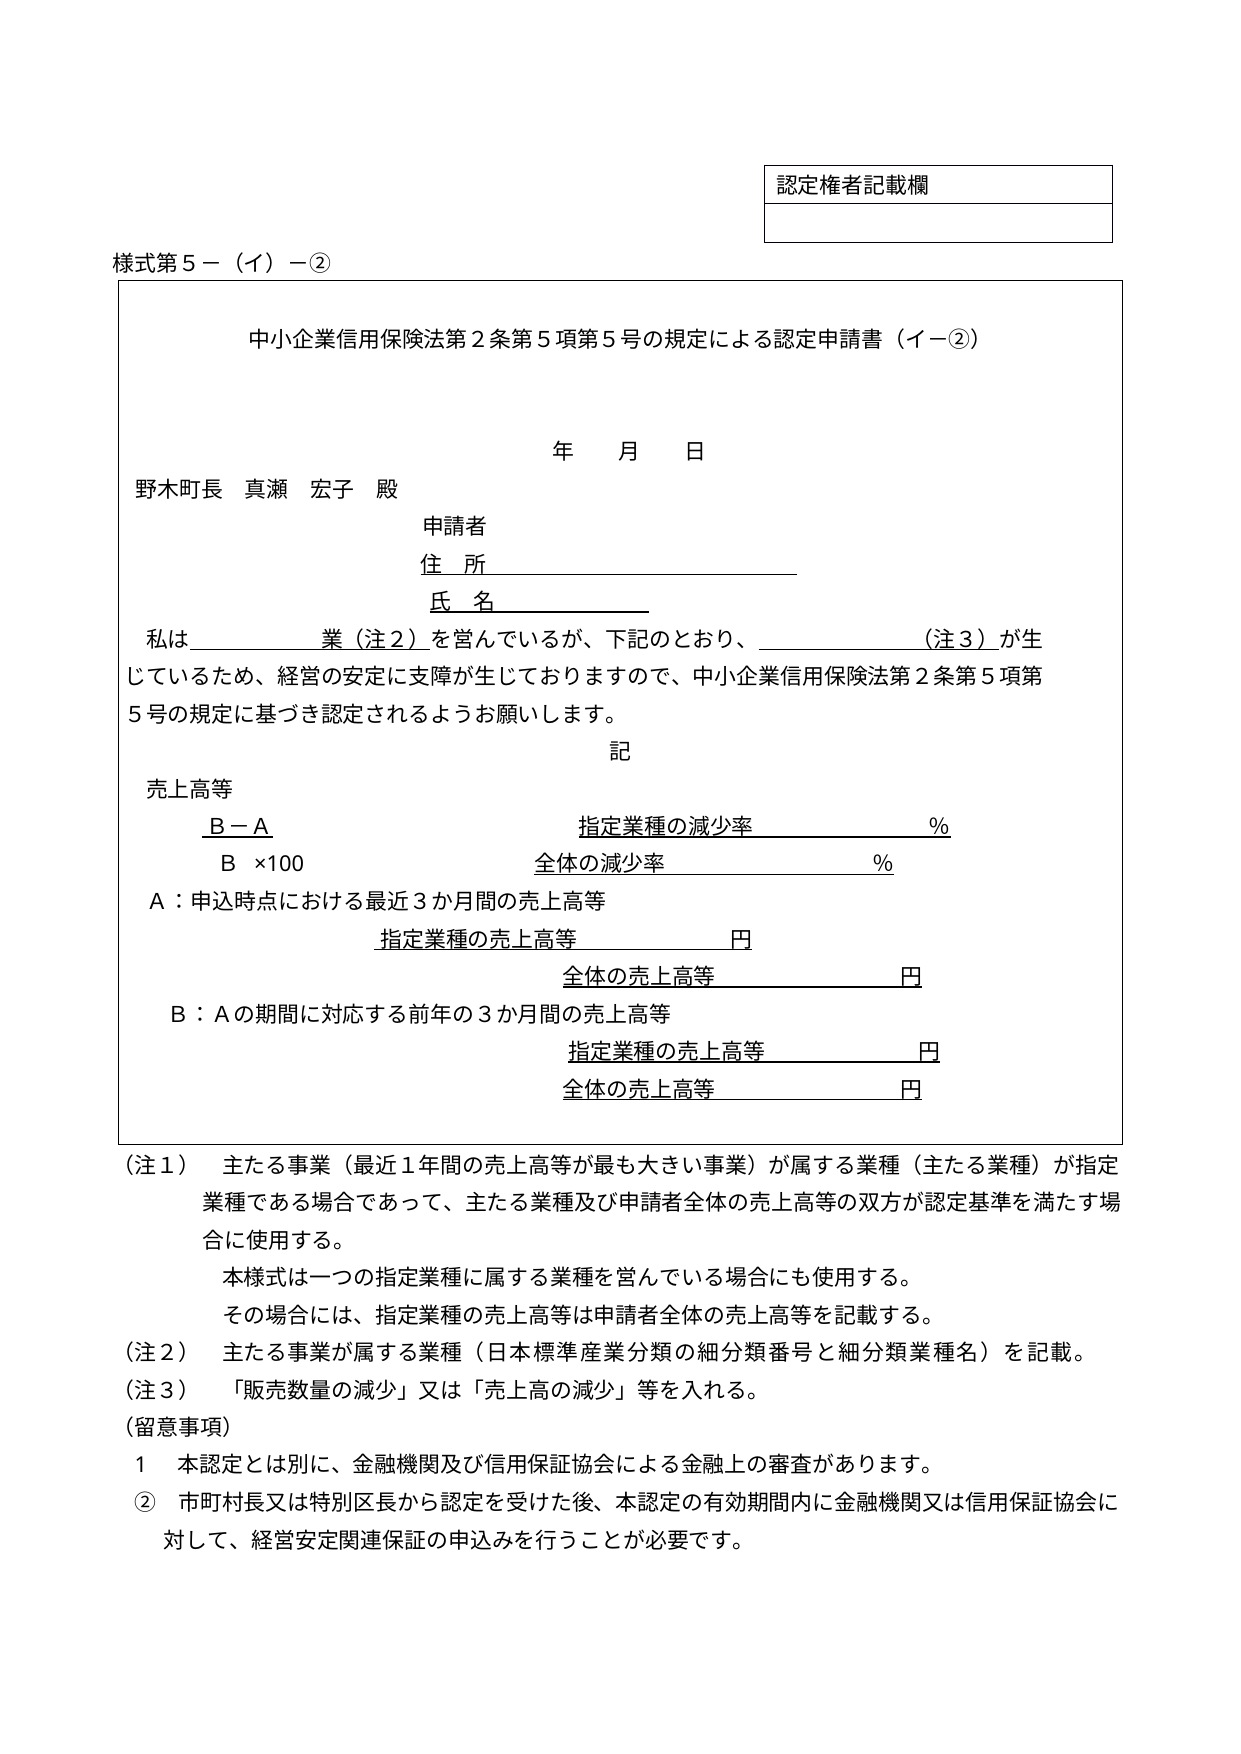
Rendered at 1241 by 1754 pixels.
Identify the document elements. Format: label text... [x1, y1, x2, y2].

text 本様式は一つの指定業種に属する業種を営んでいる場合にも使用する。 [112, 1257, 1128, 1295]
text ② 市町村長又は特別区長から認定を受けた後、本認定の有効期間内に金融機関又は信用保証協会に対して、経営安定関連保証の申込みを行うことが必要です。 [112, 1482, 1128, 1557]
text 様式第５－（イ）－② [112, 243, 1128, 280]
list 本認定とは別に、金融機関及び信用保証協会による金融上の審査があります。 [134, 1445, 1128, 1482]
text （留意事項） [112, 1407, 1128, 1445]
table_header 中小企業信用保険法第２条第５項第５号の規定による認定申請書（イ－②） 年 月 日 野木町長 真瀬 宏子 殿 申請者 住 所 氏 名 私は 業（注２）を営んでいるが、下記のとおり、 （注３）が生じているため、経営の安定に支障が生じておりますので、中小企業信用保険法第２条第５項第５号の規定に基づき認定されるようお願いします。 記 売上高等 Ｂ－Ａ 指定業種の減少率 ％ Ｂ ×100 全体の減少率 ％ Ａ：申込時点における最近３か月間の売上高等 指定業種の売上高等 円 全体の売上高等 円 Ｂ：Ａの期間に対応する前年の３か月間の売上高等 指定業種の売上高等 円 全体の売上高等 円 [119, 281, 1122, 1144]
text （注３） 「販売数量の減少」又は「売上高の減少」等を入れる。 [112, 1370, 1128, 1407]
table_header 認定権者記載欄 [765, 166, 1112, 203]
table_cell [765, 204, 1112, 242]
text その場合には、指定業種の売上高等は申請者全体の売上高等を記載する。 [112, 1295, 1128, 1332]
text （注１） 主たる事業（最近１年間の売上高等が最も大きい事業）が属する業種（主たる業種）が指定業種である場合であって、主たる業種及び申請者全体の売上高等の双方が認定基準を満たす場合に使用する。 [112, 1145, 1128, 1257]
text （注２） 主たる事業が属する業種（日本標準産業分類の細分類番号と細分類業種名）を記載。 [112, 1332, 1128, 1370]
